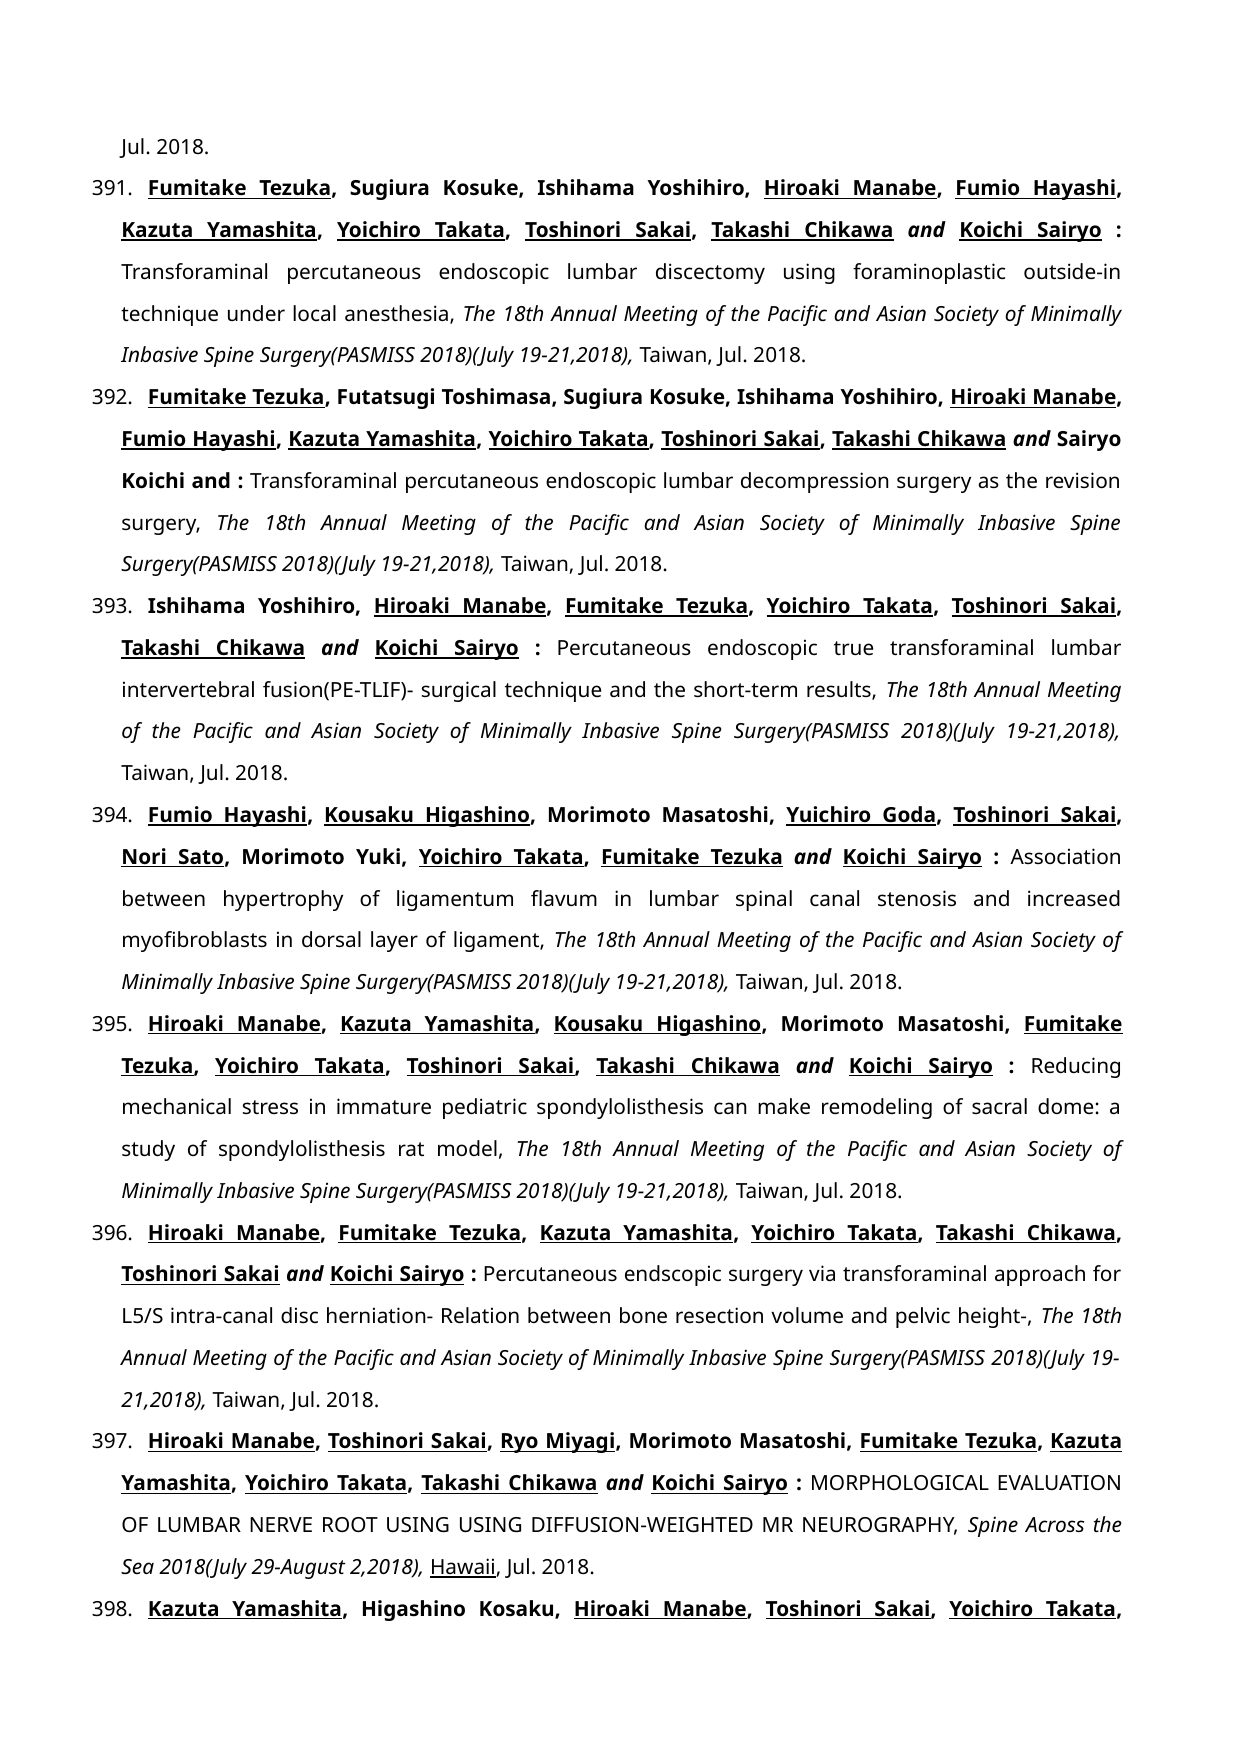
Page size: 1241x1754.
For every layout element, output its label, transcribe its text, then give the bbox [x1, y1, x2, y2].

list Fumio Hayashi, Kousaku Higashino, Morimoto Masatoshi, Yuichiro Goda, Toshinori Sakai, Nori Sato, Morimoto Yuki, Yoichiro Takata, Fumitake Tezuka and Koichi Sairyo : Association between hypertrophy of ligamentum flavum in lumbar spinal canal stenosis and increased myofibroblasts in dorsal layer of ligament, The 18th Annual Meeting of the Pacific and Asian Society of Minimally Inbasive Spine Surgery(PASMISS 2018)(July 19-21,2018), Taiwan, Jul. 2018. [92, 793, 1122, 1002]
list Hiroaki Manabe, Fumitake Tezuka, Kazuta Yamashita, Yoichiro Takata, Takashi Chikawa, Toshinori Sakai and Koichi Sairyo : Percutaneous endscopic surgery via transforaminal approach for L5/S intra-canal disc herniation- Relation between bone resection volume and pelvic height-, The 18th Annual Meeting of the Pacific and Asian Society of Minimally Inbasive Spine Surgery(PASMISS 2018)(July 19-21,2018), Taiwan, Jul. 2018. [92, 1211, 1122, 1420]
list Hiroaki Manabe, Toshinori Sakai, Ryo Miyagi, Morimoto Masatoshi, Fumitake Tezuka, Kazuta Yamashita, Yoichiro Takata, Takashi Chikawa and Koichi Sairyo : MORPHOLOGICAL EVALUATION OF LUMBAR NERVE ROOT USING USING DIFFUSION-WEIGHTED MR NEUROGRAPHY, Spine Across the Sea 2018(July 29-August 2,2018), Hawaii, Jul. 2018. [92, 1420, 1122, 1587]
list Fumitake Tezuka, Futatsugi Toshimasa, Sugiura Kosuke, Ishihama Yoshihiro, Hiroaki Manabe, Fumio Hayashi, Kazuta Yamashita, Yoichiro Takata, Toshinori Sakai, Takashi Chikawa and Sairyo Koichi and : Transforaminal percutaneous endoscopic lumbar decompression surgery as the revision surgery, The 18th Annual Meeting of the Pacific and Asian Society of Minimally Inbasive Spine Surgery(PASMISS 2018)(July 19-21,2018), Taiwan, Jul. 2018. [92, 376, 1122, 584]
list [92, 125, 1122, 167]
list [92, 1587, 1122, 1629]
list Ishihama Yoshihiro, Hiroaki Manabe, Fumitake Tezuka, Yoichiro Takata, Toshinori Sakai, Takashi Chikawa and Koichi Sairyo : Percutaneous endoscopic true transforaminal lumbar intervertebral fusion(PE-TLIF)- surgical technique and the short-term results, The 18th Annual Meeting of the Pacific and Asian Society of Minimally Inbasive Spine Surgery(PASMISS 2018)(July 19-21,2018), Taiwan, Jul. 2018. [92, 584, 1122, 793]
list Hiroaki Manabe, Kazuta Yamashita, Kousaku Higashino, Morimoto Masatoshi, Fumitake Tezuka, Yoichiro Takata, Toshinori Sakai, Takashi Chikawa and Koichi Sairyo : Reducing mechanical stress in immature pediatric spondylolisthesis can make remodeling of sacral dome: a study of spondylolisthesis rat model, The 18th Annual Meeting of the Pacific and Asian Society of Minimally Inbasive Spine Surgery(PASMISS 2018)(July 19-21,2018), Taiwan, Jul. 2018. [92, 1002, 1122, 1211]
list Fumitake Tezuka, Sugiura Kosuke, Ishihama Yoshihiro, Hiroaki Manabe, Fumio Hayashi, Kazuta Yamashita, Yoichiro Takata, Toshinori Sakai, Takashi Chikawa and Koichi Sairyo : Transforaminal percutaneous endoscopic lumbar discectomy using foraminoplastic outside-in technique under local anesthesia, The 18th Annual Meeting of the Pacific and Asian Society of Minimally Inbasive Spine Surgery(PASMISS 2018)(July 19-21,2018), Taiwan, Jul. 2018. [92, 167, 1122, 376]
